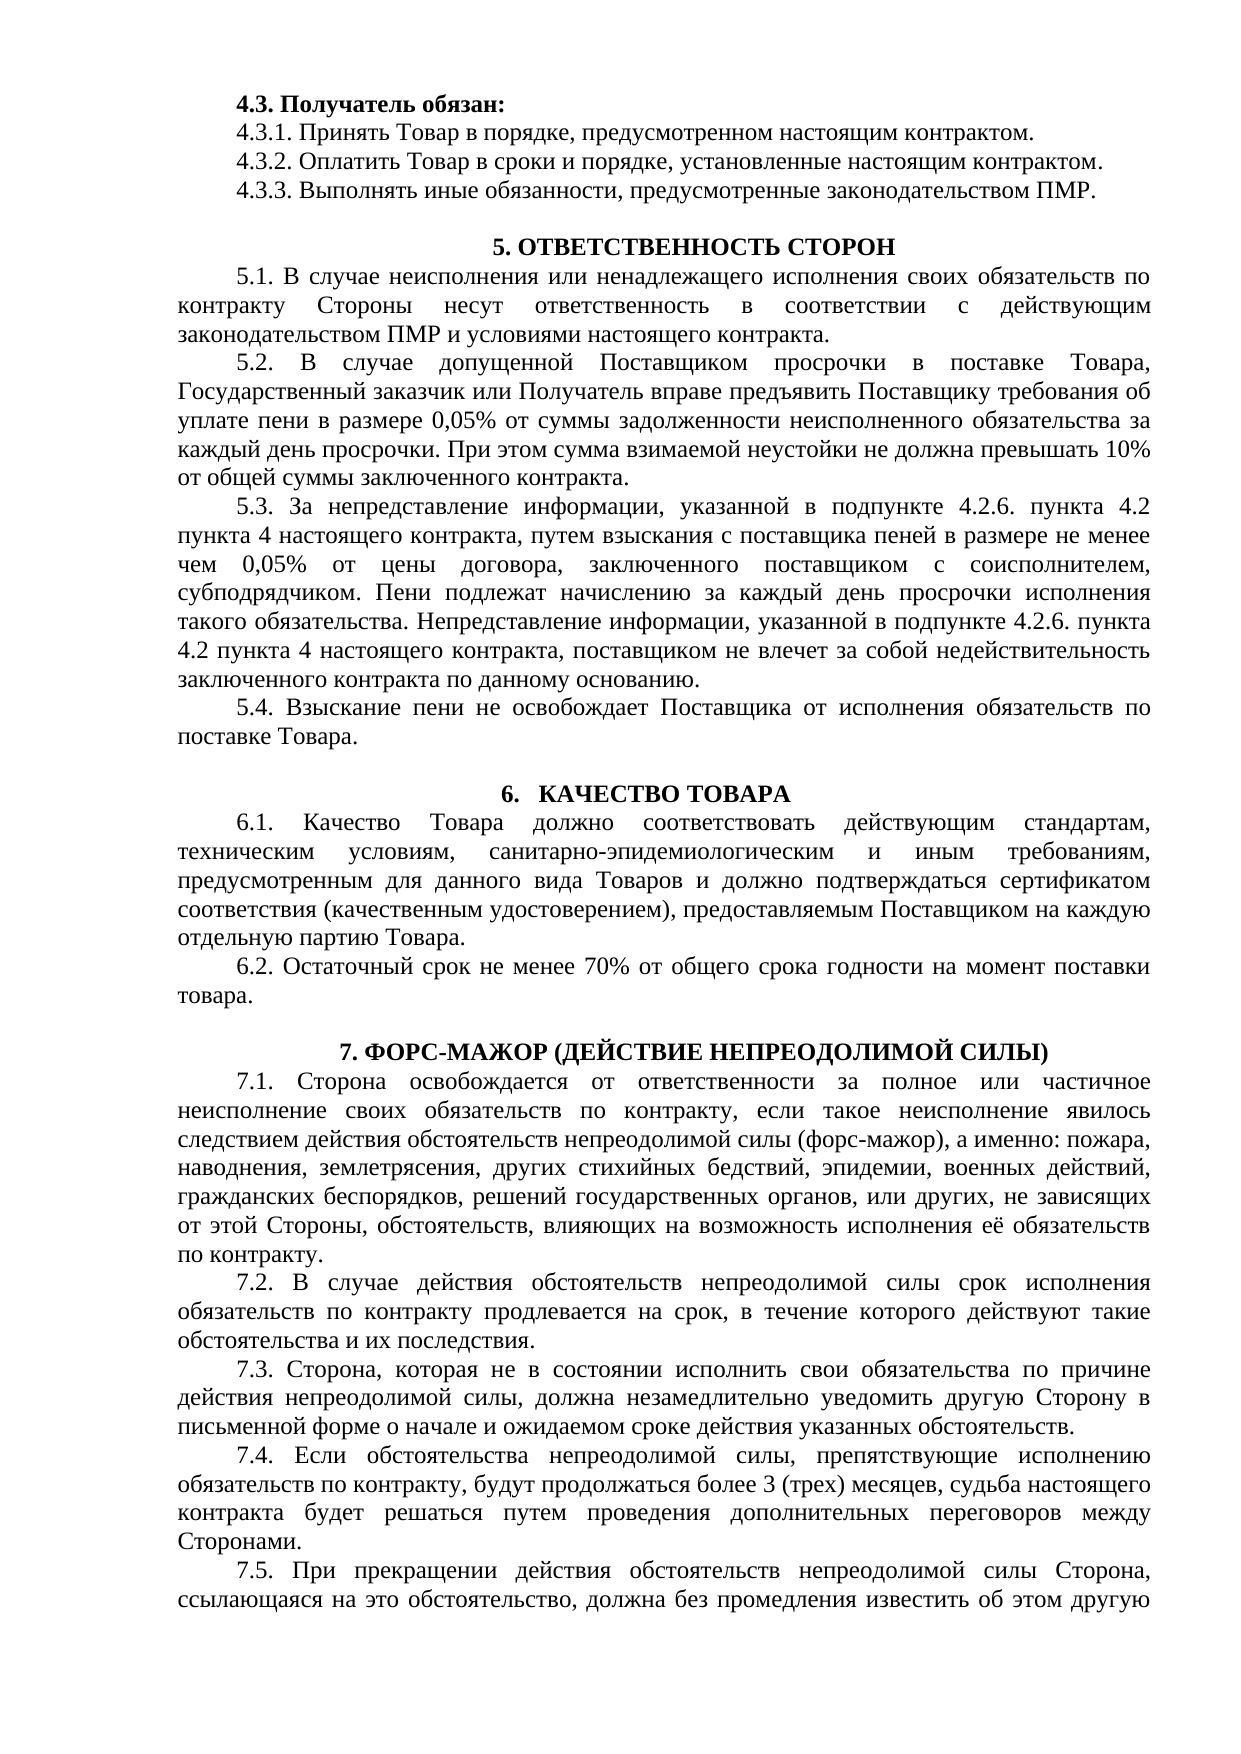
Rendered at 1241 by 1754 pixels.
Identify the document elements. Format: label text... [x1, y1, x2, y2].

text 5.3. За непредставление информации, указанной в подпункте 4.2.6. пункта 4.2 пункта 4 настоящего контракта, путем взыскания с поставщика пеней в размере не менее чем 0,05% от цены договора, заключенного поставщиком с соисполнителем, субподрядчиком. Пени подлежат начислению за каждый день просрочки исполнения такого обязательства. Непредставление информации, указанной в подпункте 4.2.6. пункта 4.2 пункта 4 настоящего контракта, поставщиком не влечет за собой недействительность заключенного контракта по данному основанию. [177, 491, 1152, 692]
text 7. ФОРС-МАЖОР (ДЕЙСТВИЕ НЕПРЕОДОЛИМОЙ СИЛЫ) [177, 1037, 1152, 1066]
text 5.4. Взыскание пени не освобождает Поставщика от исполнения обязательств по поставке Товара. [177, 692, 1152, 750]
text 7.4. Если обстоятельства непреодолимой силы, препятствующие исполнению обязательств по контракту, будут продолжаться более 3 (трех) месяцев, судьба настоящего контракта будет решаться путем проведения дополнительных переговоров между Сторонами. [177, 1440, 1152, 1555]
text 5.1. В случае неисполнения или ненадлежащего исполнения своих обязательств по контракту Стороны несут ответственность в соответствии с действующим законодательством ПМР и условиями настоящего контракта. [177, 261, 1152, 347]
text 5. ОТВЕТСТВЕННОСТЬ СТОРОН [177, 232, 1152, 261]
list КАЧЕСТВО ТОВАРА [140, 779, 1152, 807]
text 6.2. Остаточный срок не менее 70% от общего срока годности на момент поставки товара. [177, 951, 1152, 1009]
text 4.3.3. Выполнять иные обязанности, предусмотренные законодательством ПМР. [177, 175, 1152, 204]
text 6.1. Качество Товара должно соответствовать действующим стандартам, техническим условиям, санитарно-эпидемиологическим и иным требованиям, предусмотренным для данного вида Товаров и должно подтверждаться сертификатом соответствия (качественным удостоверением), предоставляемым Поставщиком на каждую отдельную партию Товара. [177, 807, 1152, 951]
text 7.1. Сторона освобождается от ответственности за полное или частичное неисполнение своих обязательств по контракту, если такое неисполнение явилось следствием действия обстоятельств непреодолимой силы (форс-мажор), а именно: пожара, наводнения, землетрясения, других стихийных бедствий, эпидемии, военных действий, гражданских беспорядков, решений государственных органов, или других, не зависящих от этой Стороны, обстоятельств, влияющих на возможность исполнения её обязательств по контракту. [177, 1066, 1152, 1267]
text 7.3. Сторона, которая не в состоянии исполнить свои обязательства по причине действия непреодолимой силы, должна незамедлительно уведомить другую Сторону в письменной форме о начале и ожидаемом сроке действия указанных обстоятельств. [177, 1354, 1152, 1440]
text 7.2. В случае действия обстоятельств непреодолимой силы срок исполнения обязательств по контракту продлевается на срок, в течение которого действуют такие обстоятельства и их последствия. [177, 1267, 1152, 1354]
text 5.2. В случае допущенной Поставщиком просрочки в поставке Товара, Государственный заказчик или Получатель вправе предъявить Поставщику требования об уплате пени в размере 0,05% от суммы задолженности неисполненного обязательства за каждый день просрочки. При этом сумма взимаемой неустойки не должна превышать 10% от общей суммы заключенного контракта. [177, 347, 1152, 491]
text 4.3. Получатель обязан: [177, 89, 1152, 117]
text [177, 1555, 1152, 1612]
text 4.3.2. Оплатить Товар в сроки и порядке, установленные настоящим контрактом. [177, 146, 1152, 175]
text 4.3.1. Принять Товар в порядке, предусмотренном настоящим контрактом. [177, 117, 1152, 146]
